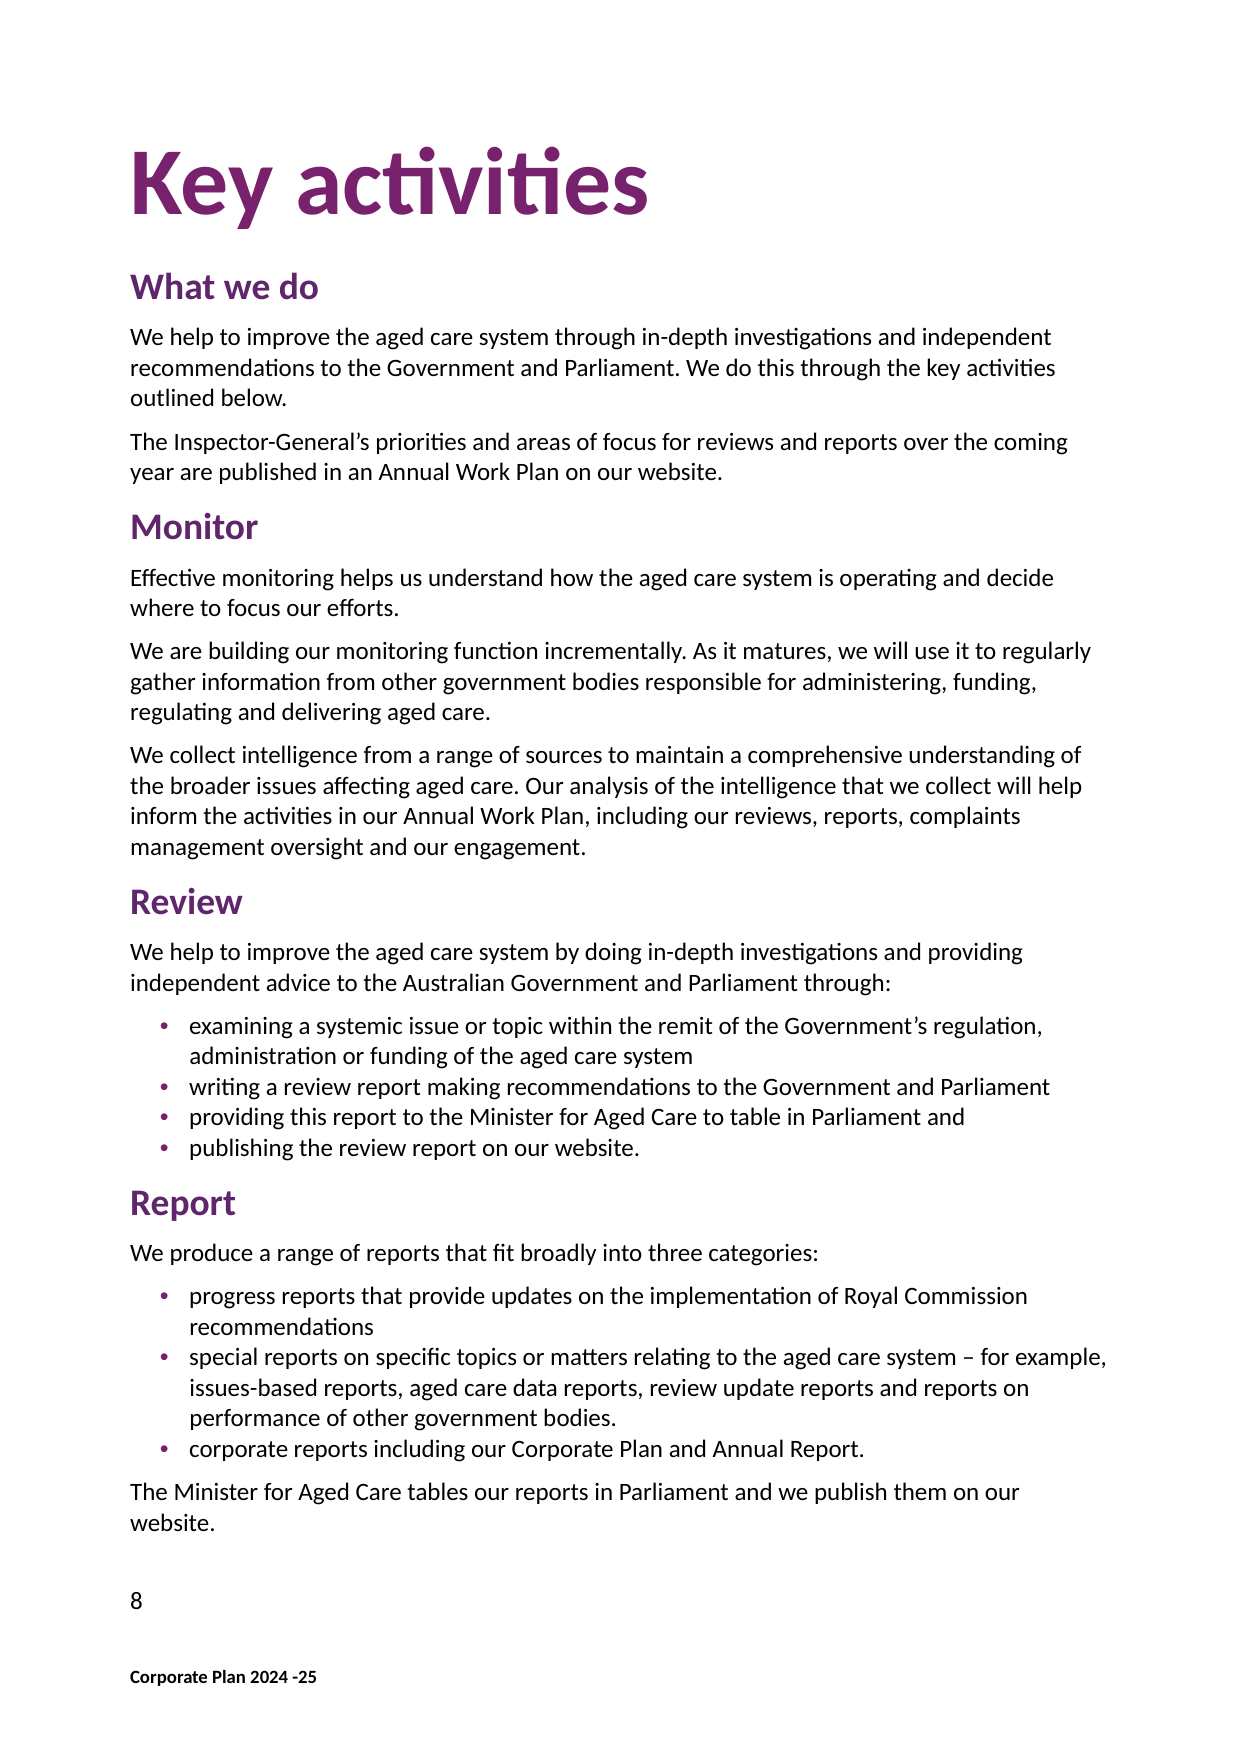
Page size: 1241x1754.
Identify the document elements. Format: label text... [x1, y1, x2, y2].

text We produce a range of reports that fit broadly into three categories: [130, 1237, 1110, 1268]
subtitle Report [130, 1179, 1110, 1225]
list progress reports that provide updates on the implementation of Royal Commission recommendations [159, 1281, 1110, 1342]
list publishing the review report on our website. [159, 1132, 1110, 1162]
text The Inspector-General’s priorities and areas of focus for reviews and reports over the coming year are published in an Annual Work Plan on our website. [130, 426, 1110, 487]
list writing a review report making recommendations to the Government and Parliament [159, 1071, 1110, 1101]
text The Minister for Aged Care tables our reports in Parliament and we publish them on our website. [130, 1476, 1110, 1537]
text We help to improve the aged care system through in-depth investigations and independent recommendations to the Government and Parliament. We do this through the key activities outlined below. [130, 322, 1110, 413]
text Effective monitoring helps us understand how the aged care system is operating and decide where to focus our efforts. [130, 562, 1110, 623]
text We collect intelligence from a range of sources to maintain a comprehensive understanding of the broader issues affecting aged care. Our analysis of the intelligence that we collect will help inform the activities in our Annual Work Plan, including our reviews, reports, complaints management oversight and our engagement. [130, 739, 1110, 861]
list corporate reports including our Corporate Plan and Annual Report. [159, 1433, 1110, 1464]
text We help to improve the aged care system by doing in-depth investigations and providing independent advice to the Australian Government and Parliament through: [130, 936, 1110, 997]
list special reports on specific topics or matters relating to the aged care system – for example, issues-based reports, aged care data reports, review update reports and reports on performance of other government bodies. [159, 1342, 1110, 1433]
list providing this report to the Minister for Aged Care to table in Parliament and [159, 1101, 1110, 1132]
text We are building our monitoring function incrementally. As it matures, we will use it to regularly gather information from other government bodies responsible for administering, funding, regulating and delivering aged care. [130, 635, 1110, 727]
subtitle Review [130, 878, 1110, 924]
subtitle Key activities [130, 121, 1110, 238]
subtitle Monitor [130, 503, 1110, 549]
subtitle What we do [130, 263, 1110, 309]
list examining a systemic issue or topic within the remit of the Government’s regulation, administration or funding of the aged care system [159, 1010, 1110, 1071]
